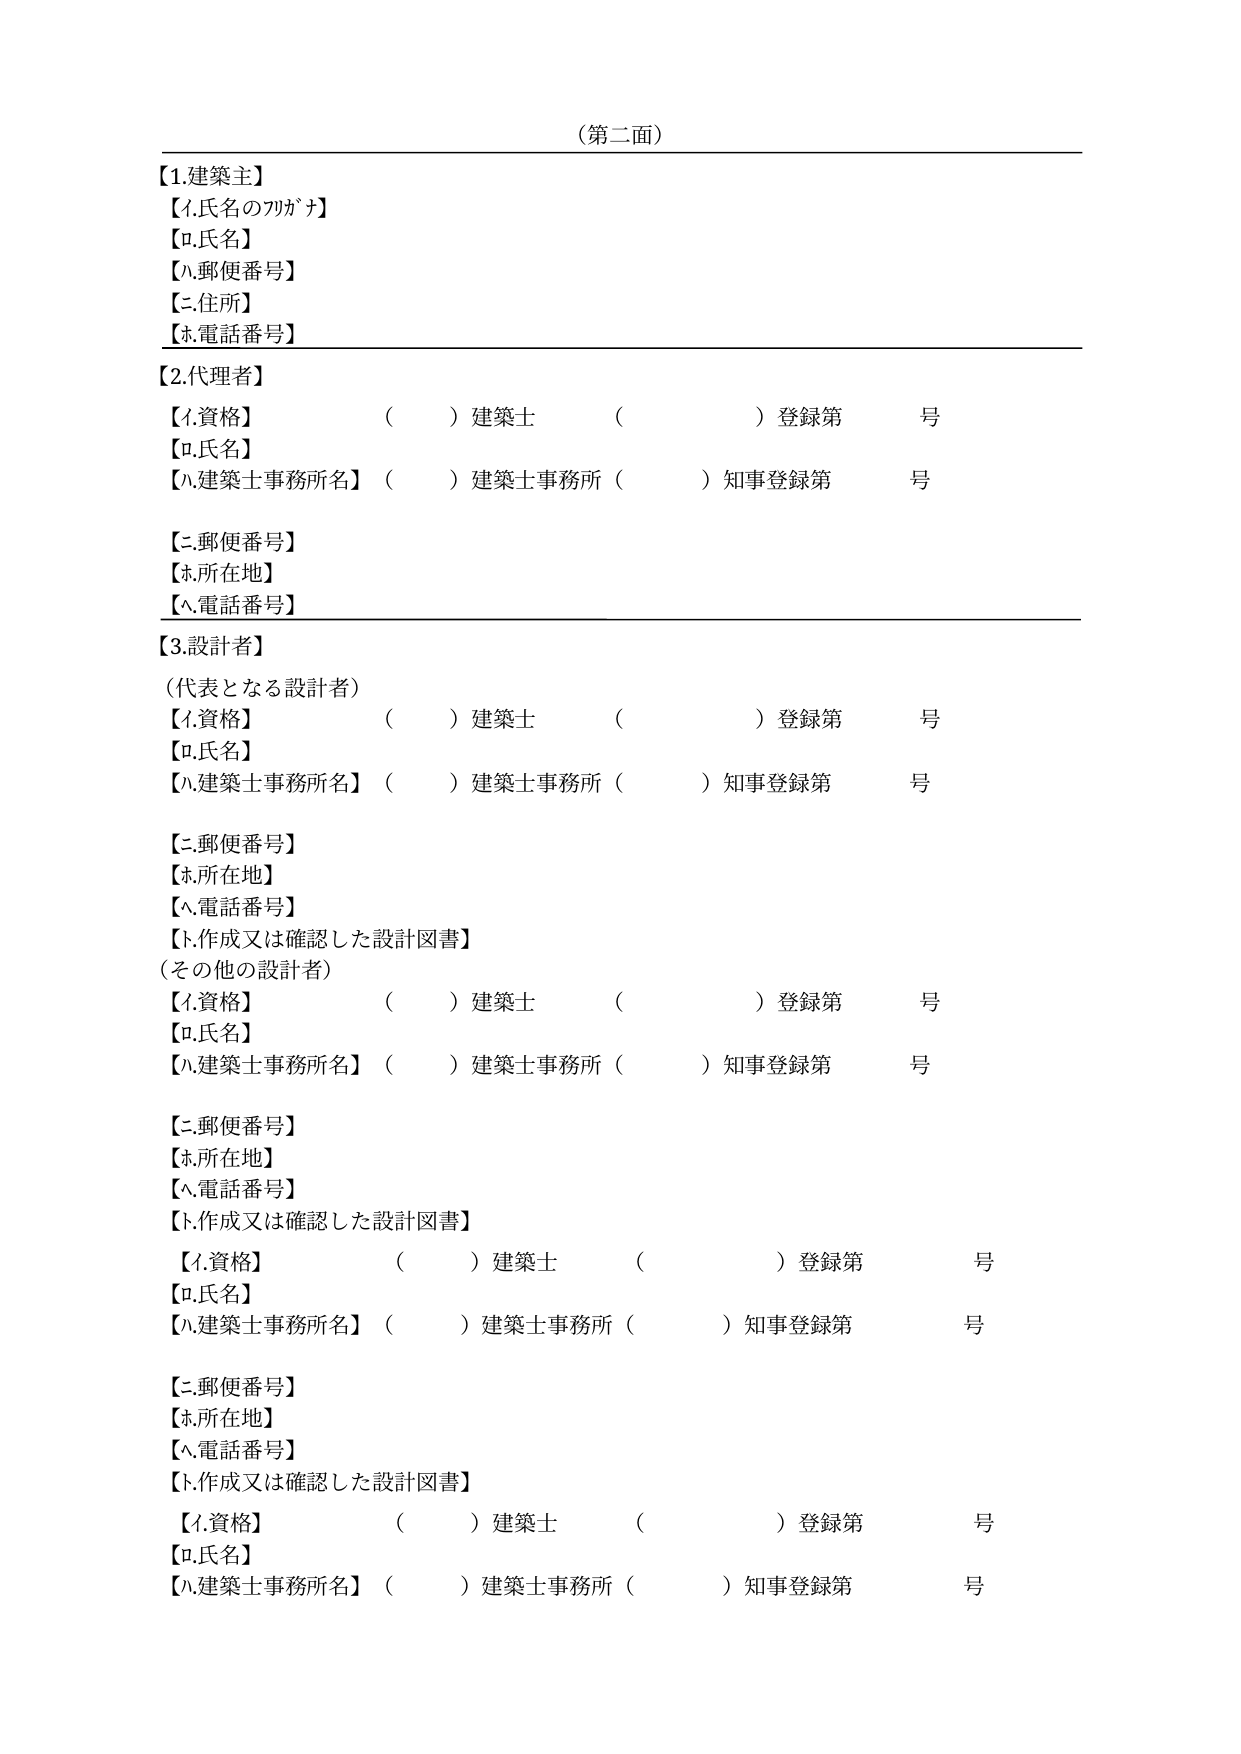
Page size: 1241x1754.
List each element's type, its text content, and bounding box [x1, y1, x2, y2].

text 【ﾊ.建築士事務所名】（ ）建築士事務所（ ）知事登録第 号 [148, 1309, 1093, 1340]
text 【ﾄ.作成又は確認した設計図書】 [148, 1465, 1093, 1496]
text 【ﾛ.氏名】 [148, 734, 1093, 766]
text 【ﾄ.作成又は確認した設計図書】 [148, 1204, 1093, 1236]
text 【ﾎ.電話番号】 [148, 317, 1093, 349]
text 【ﾛ.氏名】 [148, 1016, 1093, 1048]
text 【ﾊ.建築士事務所名】（ ）建築士事務所（ ）知事登録第 号 [148, 1569, 1093, 1601]
text 【ﾎ.所在地】 [148, 1402, 1093, 1433]
text 【ﾊ.建築士事務所名】（ ）建築士事務所（ ）知事登録第 号 [148, 1048, 1093, 1079]
text 【ﾆ.郵便番号】 [148, 1109, 1093, 1141]
text 【ﾎ.所在地】 [148, 859, 1093, 890]
text 【ﾎ.所在地】 [148, 1141, 1093, 1172]
text 【ｲ.資格】 （ ）建築士 （ ）登録第 号 [148, 703, 1093, 734]
text 【ﾍ.電話番号】 [148, 890, 1093, 922]
text 【ﾛ.氏名】 [148, 1277, 1093, 1309]
text 【ﾆ.住所】 [148, 286, 1093, 317]
text 【ｲ.資格】 （ ）建築士 （ ）登録第 号 [148, 1246, 1093, 1277]
text 【ｲ.資格】 （ ）建築士 （ ）登録第 号 [148, 1506, 1093, 1538]
text 【ﾛ.氏名】 [148, 1538, 1093, 1569]
text 【ｲ.資格】 （ ）建築士 （ ）登録第 号 [148, 400, 1093, 432]
text 【ﾄ.作成又は確認した設計図書】 [148, 922, 1093, 953]
text （第二面） [148, 118, 1093, 149]
text 【ﾍ.電話番号】 [148, 588, 1093, 619]
text （その他の設計者） [148, 953, 1093, 985]
text 【ﾍ.電話番号】 [148, 1172, 1093, 1204]
text 【2.代理者】 [148, 359, 1093, 390]
text 【ﾆ.郵便番号】 [148, 1370, 1093, 1402]
text 【ﾍ.電話番号】 [148, 1433, 1093, 1465]
text 【ﾛ.氏名】 [148, 432, 1093, 463]
text 【3.設計者】 [148, 629, 1093, 661]
text 【ﾊ.建築士事務所名】（ ）建築士事務所（ ）知事登録第 号 [148, 463, 1093, 495]
text 【1.建築主】 [148, 159, 1093, 191]
text （代表となる設計者） [148, 671, 1093, 703]
text 【ﾛ.氏名】 [148, 223, 1093, 254]
text 【ｲ.氏名のﾌﾘｶﾞﾅ】 [148, 191, 1093, 223]
text 【ﾎ.所在地】 [148, 556, 1093, 588]
text 【ﾊ.建築士事務所名】（ ）建築士事務所（ ）知事登録第 号 [148, 766, 1093, 797]
text 【ﾆ.郵便番号】 [148, 525, 1093, 556]
text 【ﾊ.郵便番号】 [148, 254, 1093, 286]
text 【ﾆ.郵便番号】 [148, 827, 1093, 859]
text 【ｲ.資格】 （ ）建築士 （ ）登録第 号 [148, 985, 1093, 1016]
